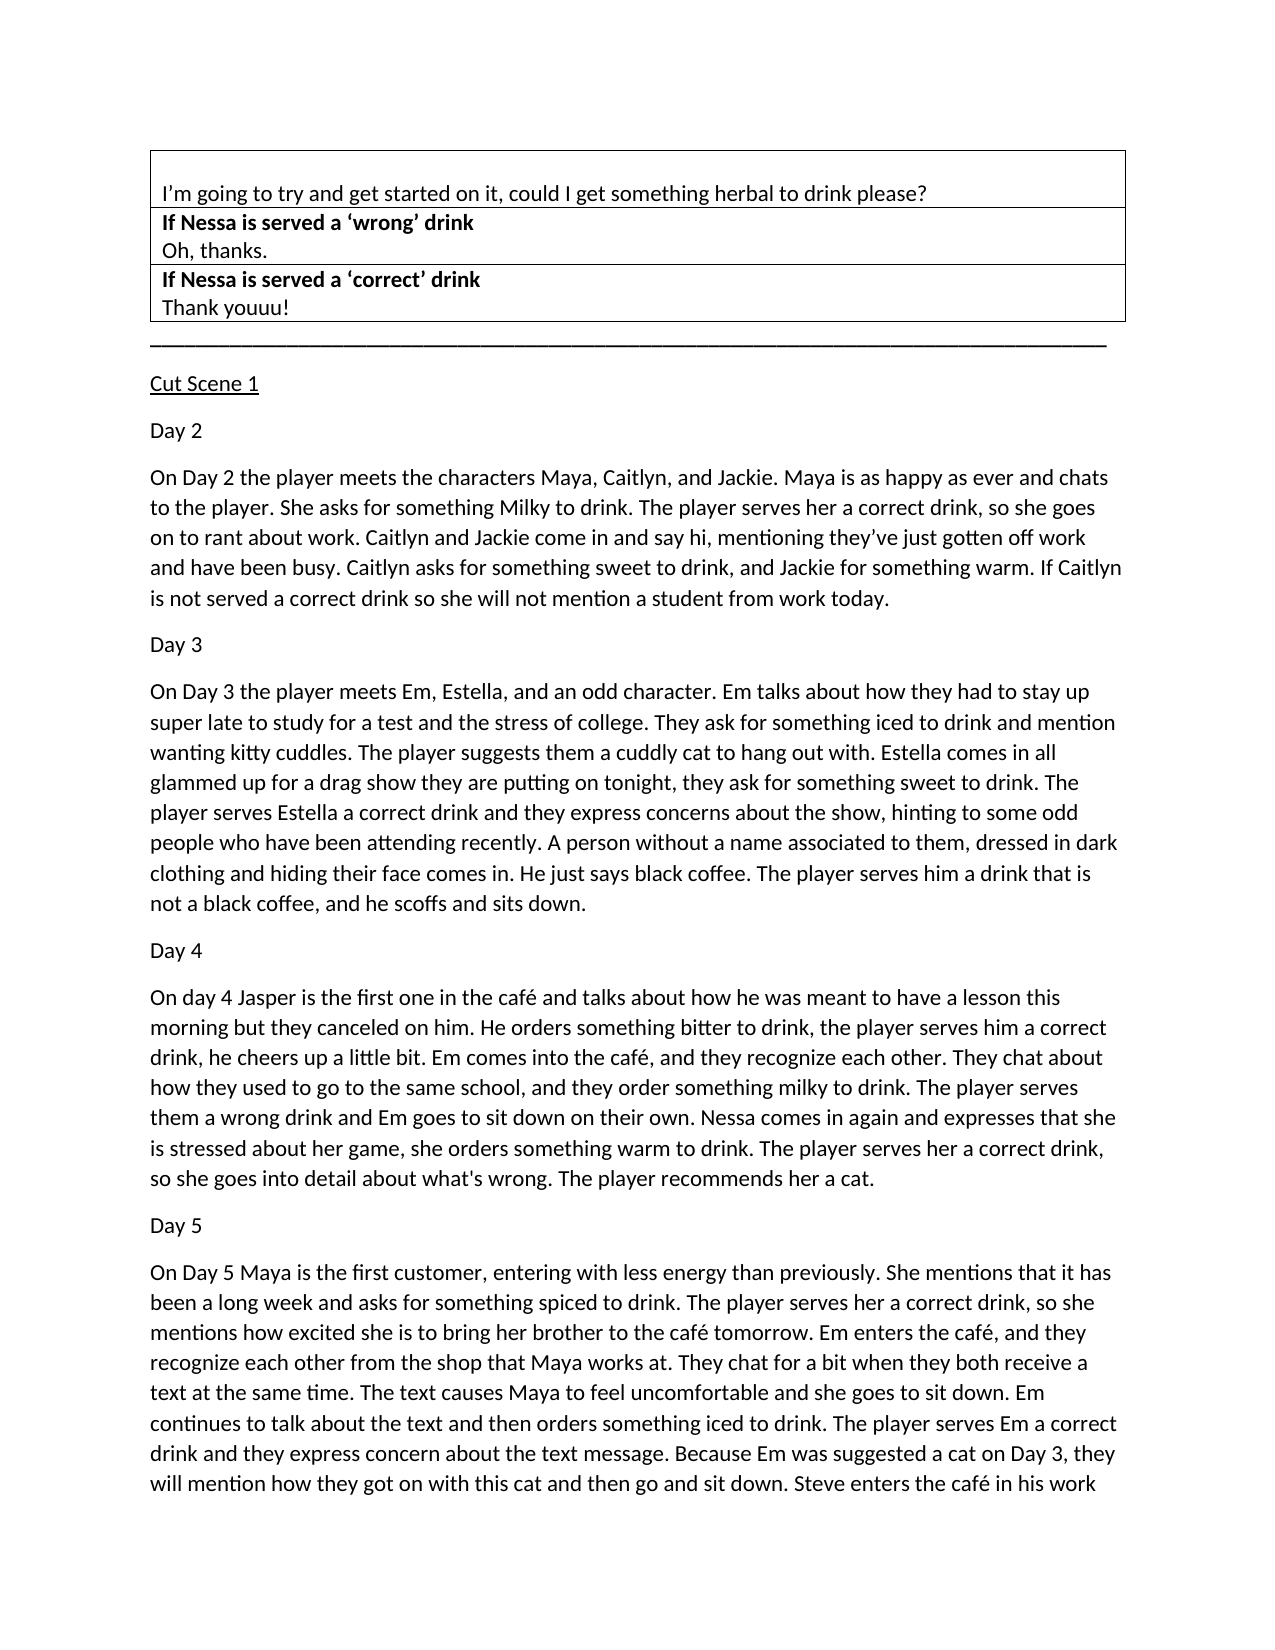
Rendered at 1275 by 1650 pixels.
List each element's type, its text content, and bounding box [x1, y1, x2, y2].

text Day 2 [150, 416, 1125, 444]
text ____________________________________________________________________________________ [150, 322, 1125, 350]
text Day 5 [150, 1211, 1125, 1239]
text Day 4 [150, 936, 1125, 964]
table_cell If Nessa is served a ‘wrong’ drink Oh, thanks. [151, 208, 1125, 264]
text On Day 3 the player meets Em, Estella, and an odd character. Em talks about how they had to stay up super late to study for a test and the stress of college. They ask for something iced to drink and mention wanting kitty cuddles. The player suggests them a cuddly cat to hang out with. Estella comes in all glammed up for a drag show they are putting on tonight, they ask for something sweet to drink. The player serves Estella a correct drink and they express concerns about the show, hinting to some odd people who have been attending recently. A person without a name associated to them, dressed in dark clothing and hiding their face comes in. He just says black coffee. The player serves him a drink that is not a black coffee, and he scoffs and sits down. [150, 677, 1125, 917]
text Day 3 [150, 631, 1125, 659]
text On Day 2 the player meets the characters Maya, Caitlyn, and Jackie. Maya is as happy as ever and chats to the player. She asks for something Milky to drink. The player serves her a correct drink, so she goes on to rant about work. Caitlyn and Jackie come in and say hi, mentioning they’ve just gotten off work and have been busy. Caitlyn asks for something sweet to drink, and Jackie for something warm. If Caitlyn is not served a correct drink so she will not mention a student from work today. [150, 463, 1125, 612]
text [150, 1258, 1125, 1497]
table_cell If Nessa is served a ‘correct’ drink Thank youuu! [151, 265, 1125, 321]
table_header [151, 151, 1125, 207]
text On day 4 Jasper is the first one in the café and talks about how he was meant to have a lesson this morning but they canceled on him. He orders something bitter to drink, the player serves him a correct drink, he cheers up a little bit. Em comes into the café, and they recognize each other. They chat about how they used to go to the same school, and they order something milky to drink. The player serves them a wrong drink and Em goes to sit down on their own. Nessa comes in again and expresses that she is stressed about her game, she orders something warm to drink. The player serves her a correct drink, so she goes into detail about what's wrong. The player recommends her a cat. [150, 983, 1125, 1192]
text Cut Scene 1 [150, 369, 1125, 397]
